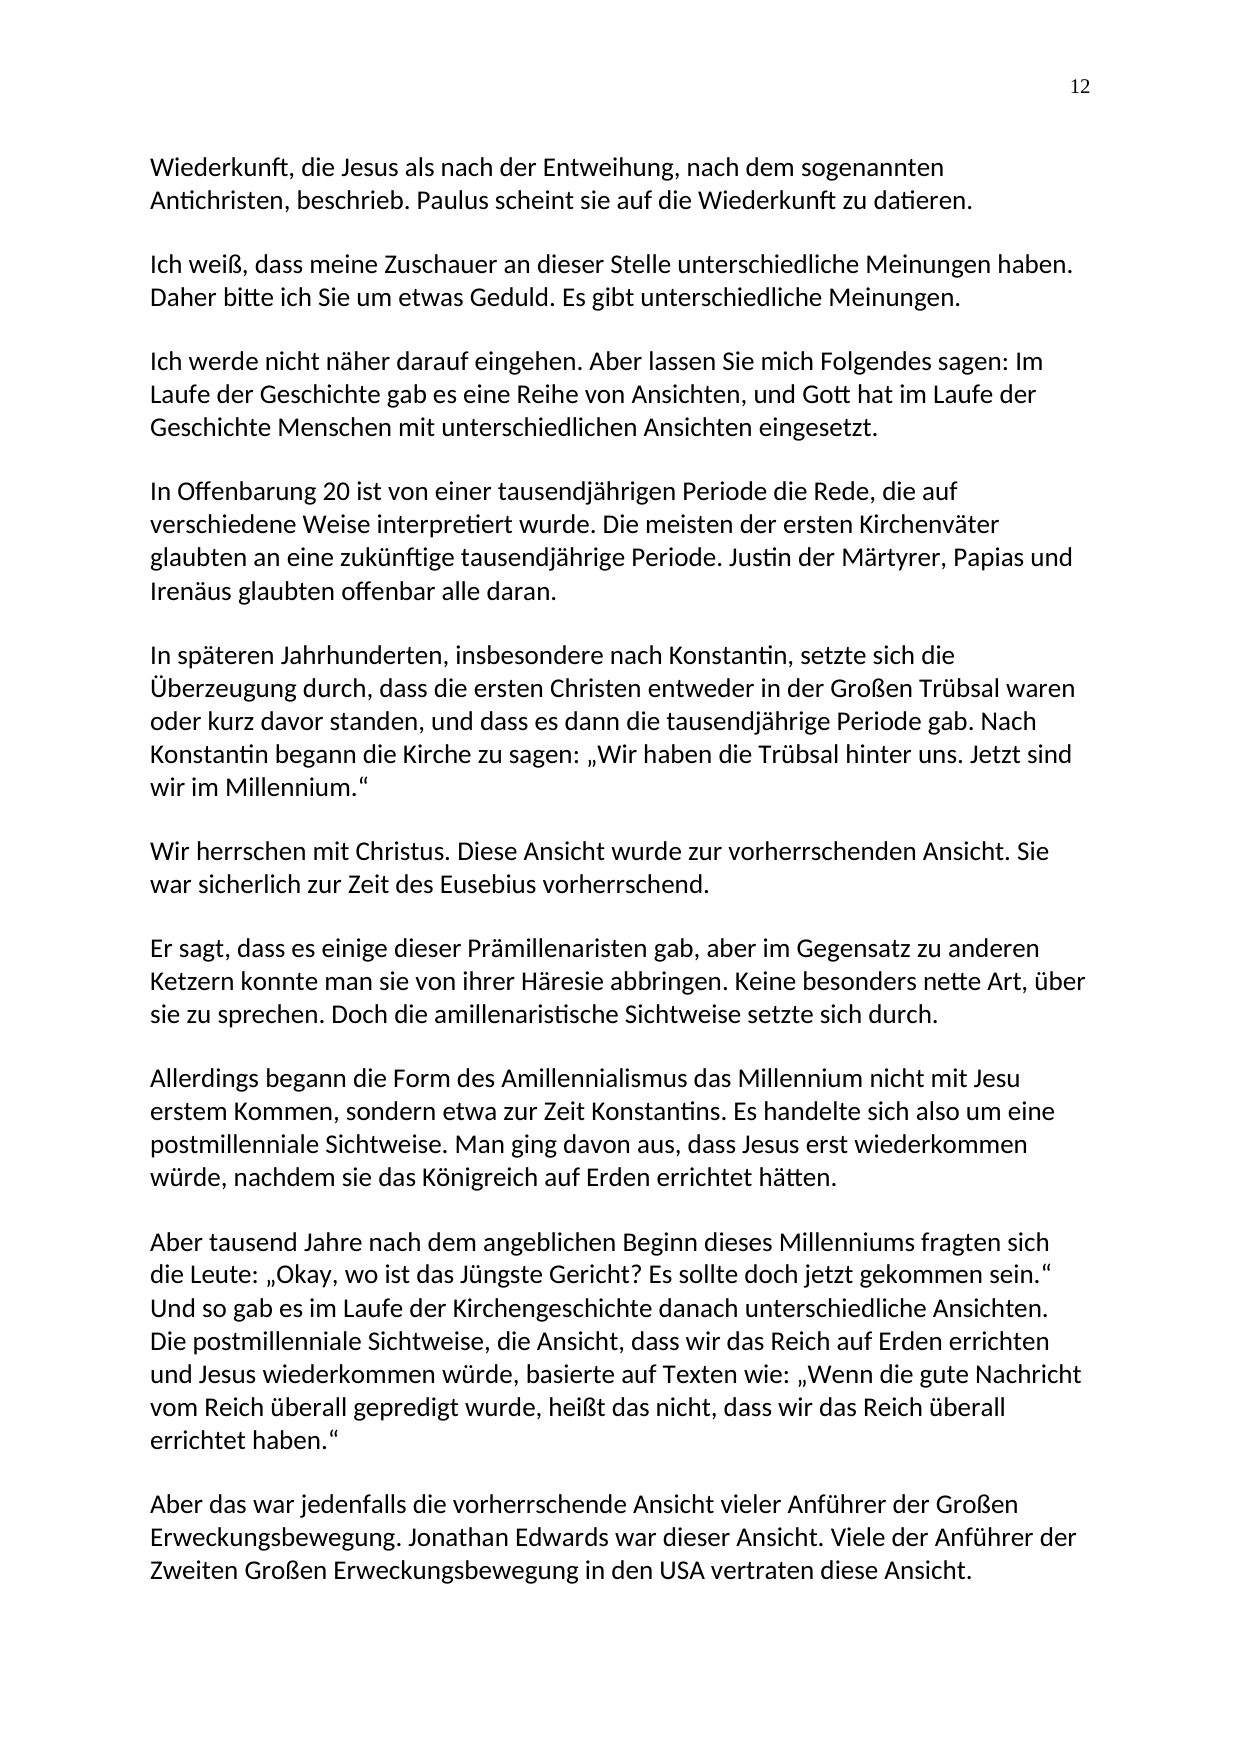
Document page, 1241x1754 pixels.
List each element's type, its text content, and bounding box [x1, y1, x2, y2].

text Ich werde nicht näher darauf eingehen. Aber lassen Sie mich Folgendes sagen: Im Laufe der Geschichte gab es eine Reihe von Ansichten, und Gott hat im Laufe der Geschichte Menschen mit unterschiedlichen Ansichten eingesetzt. [150, 344, 1090, 443]
text Ich weiß, dass meine Zuschauer an dieser Stelle unterschiedliche Meinungen haben. Daher bitte ich Sie um etwas Geduld. Es gibt unterschiedliche Meinungen. [150, 247, 1090, 313]
text Er sagt, dass es einige dieser Prämillenaristen gab, aber im Gegensatz zu anderen Ketzern konnte man sie von ihrer Häresie abbringen. Keine besonders nette Art, über sie zu sprechen. Doch die amillenaristische Sichtweise setzte sich durch. [150, 931, 1090, 1030]
text Aber tausend Jahre nach dem angeblichen Beginn dieses Millenniums fragten sich die Leute: „Okay, wo ist das Jüngste Gericht? Es sollte doch jetzt gekommen sein.“ Und so gab es im Laufe der Kirchengeschichte danach unterschiedliche Ansichten. Die postmillenniale Sichtweise, die Ansicht, dass wir das Reich auf Erden errichten und Jesus wiederkommen würde, basierte auf Texten wie: „Wenn die gute Nachricht vom Reich überall gepredigt wurde, heißt das nicht, dass wir das Reich überall errichtet haben.“ [150, 1225, 1090, 1456]
text In Offenbarung 20 ist von einer tausendjährigen Periode die Rede, die auf verschiedene Weise interpretiert wurde. Die meisten der ersten Kirchenväter glaubten an eine zukünftige tausendjährige Periode. Justin der Märtyrer, Papias und Irenäus glaubten offenbar alle daran. [150, 474, 1090, 607]
text Allerdings begann die Form des Amillennialismus das Millennium nicht mit Jesu erstem Kommen, sondern etwa zur Zeit Konstantins. Es handelte sich also um eine postmillenniale Sichtweise. Man ging davon aus, dass Jesus erst wiederkommen würde, nachdem sie das Königreich auf Erden errichtet hätten. [150, 1061, 1090, 1193]
text In späteren Jahrhunderten, insbesondere nach Konstantin, setzte sich die Überzeugung durch, dass die ersten Christen entweder in der Großen Trübsal waren oder kurz davor standen, und dass es dann die tausendjährige Periode gab. Nach Konstantin begann die Kirche zu sagen: „Wir haben die Trübsal hinter uns. Jetzt sind wir im Millennium.“ [150, 638, 1090, 803]
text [150, 150, 1090, 216]
text Aber das war jedenfalls die vorherrschende Ansicht vieler Anführer der Großen Erweckungsbewegung. Jonathan Edwards war dieser Ansicht. Viele der Anführer der Zweiten Großen Erweckungsbewegung in den USA vertraten diese Ansicht. [150, 1487, 1090, 1586]
text Wir herrschen mit Christus. Diese Ansicht wurde zur vorherrschenden Ansicht. Sie war sicherlich zur Zeit des Eusebius vorherrschend. [150, 834, 1090, 900]
